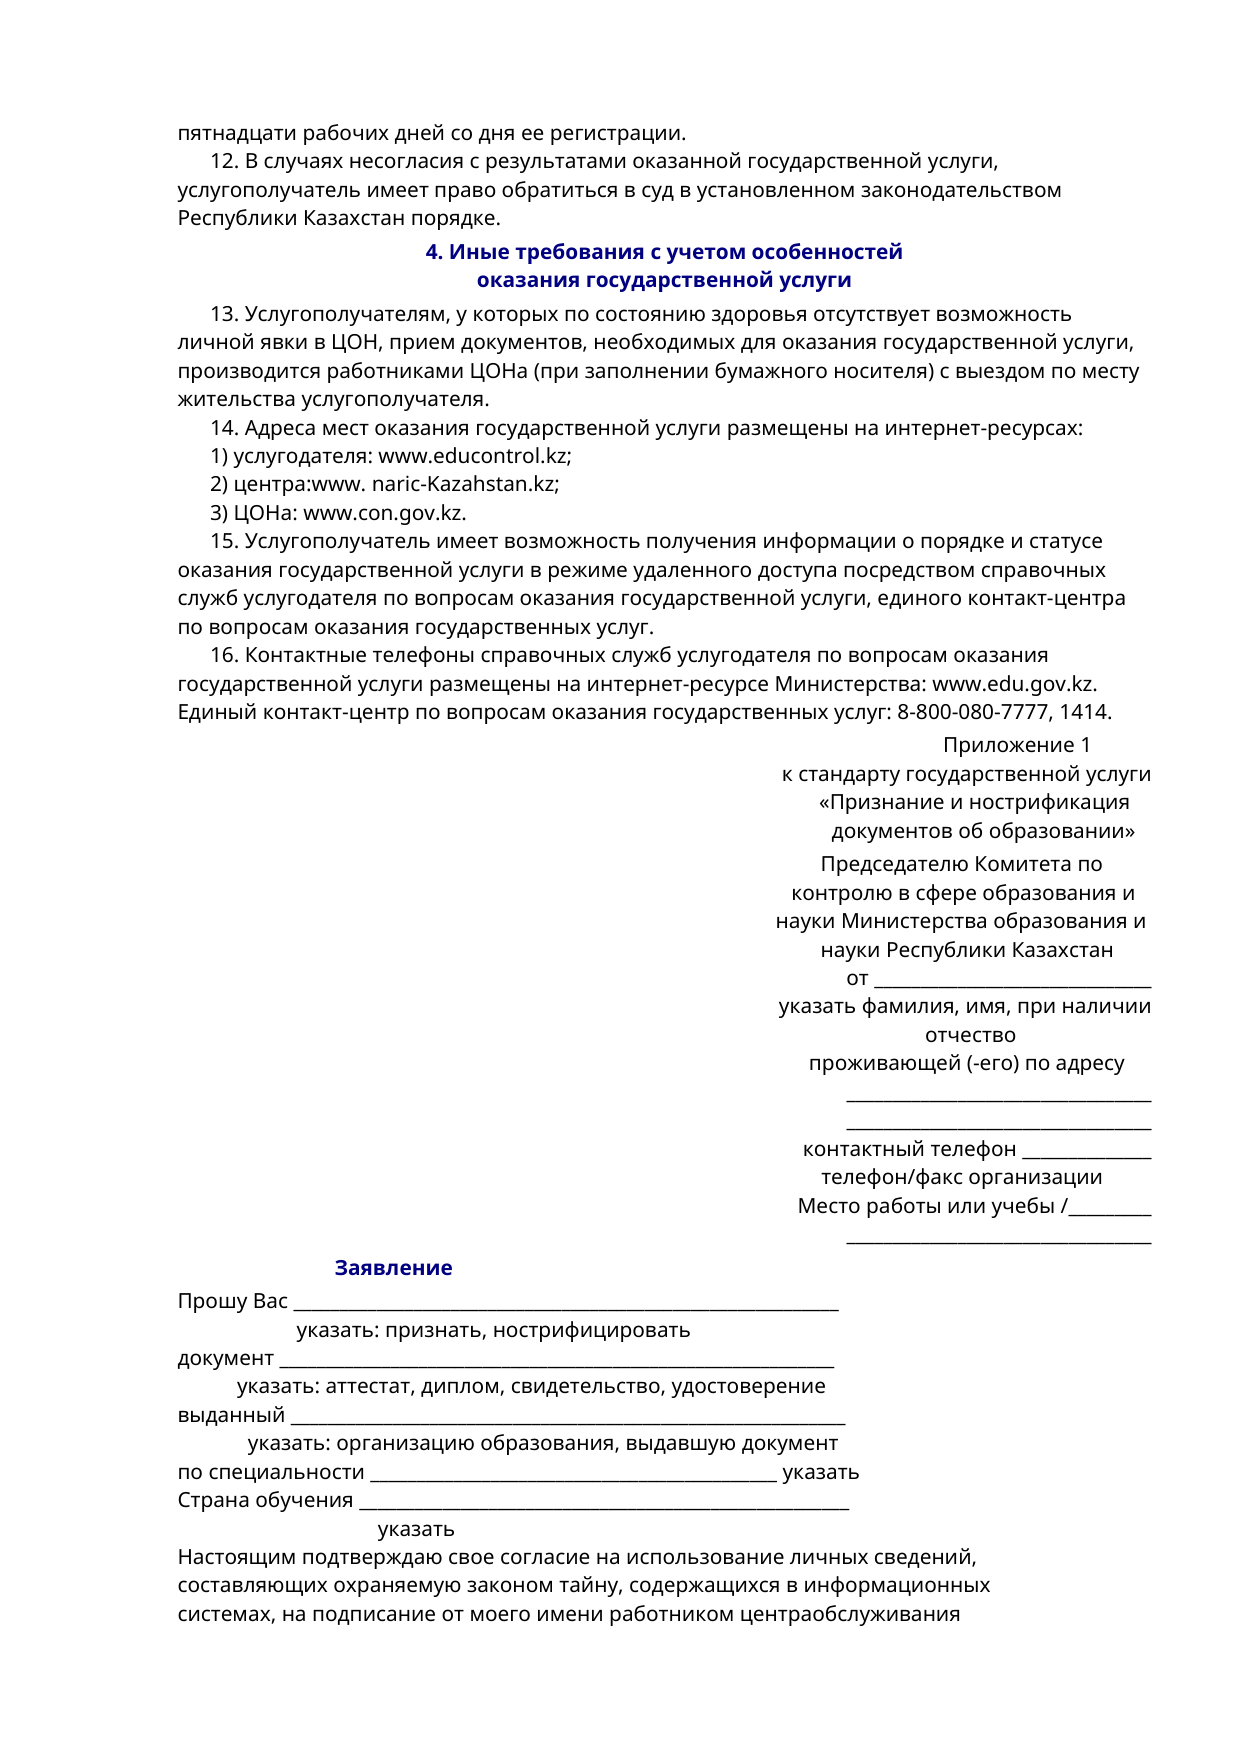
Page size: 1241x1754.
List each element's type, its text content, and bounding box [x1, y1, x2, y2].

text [177, 1286, 1152, 1627]
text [177, 118, 1152, 232]
text Заявление [177, 1253, 1152, 1281]
text 4. Иные требования с учетом особенностей оказания государственной услуги [177, 237, 1152, 294]
text Приложение 1 к стандарту государственной услуги «Признание и нострификация документов об образовании» [177, 731, 1152, 844]
text 13. Услугополучателям, у которых по состоянию здоровья отсутствует возможность личной явки в ЦОН, прием документов, необходимых для оказания государственной услуги, производится работниками ЦОНа (при заполнении бумажного носителя) с выездом по месту жительства услугополучателя. 14. Адреса мест оказания государственной услуги размещены на интернет-ресурсах: 1) услугодателя: www.educontrol.kz; 2) центра:www. naric-Kazahstan.kz; 3) ЦОНа: www.con.gov.kz. 15. Услугополучатель имеет возможность получения информации о порядке и статусе оказания государственной услуги в режиме удаленного доступа посредством справочных служб услугодателя по вопросам оказания государственной услуги, единого контакт-центра по вопросам оказания государственных услуг. 16. Контактные телефоны справочных служб услугодателя по вопросам оказания государственной услуги размещены на интернет-ресурсе Министерства: www.edu.gov.kz. Единый контакт-центр по вопросам оказания государственных услуг: 8-800-080-7777, 1414. [177, 299, 1152, 726]
text Председателю Комитета по контролю в сфере образования и науки Министерства образования и науки Республики Казахстан от ______________________________ указать фамилия, имя, при наличии отчество проживающей (-его) по адресу _________________________________ _________________________________ контактный телефон ______________ телефон/факс организации Место работы или учебы /_________ _________________________________ [177, 849, 1152, 1248]
